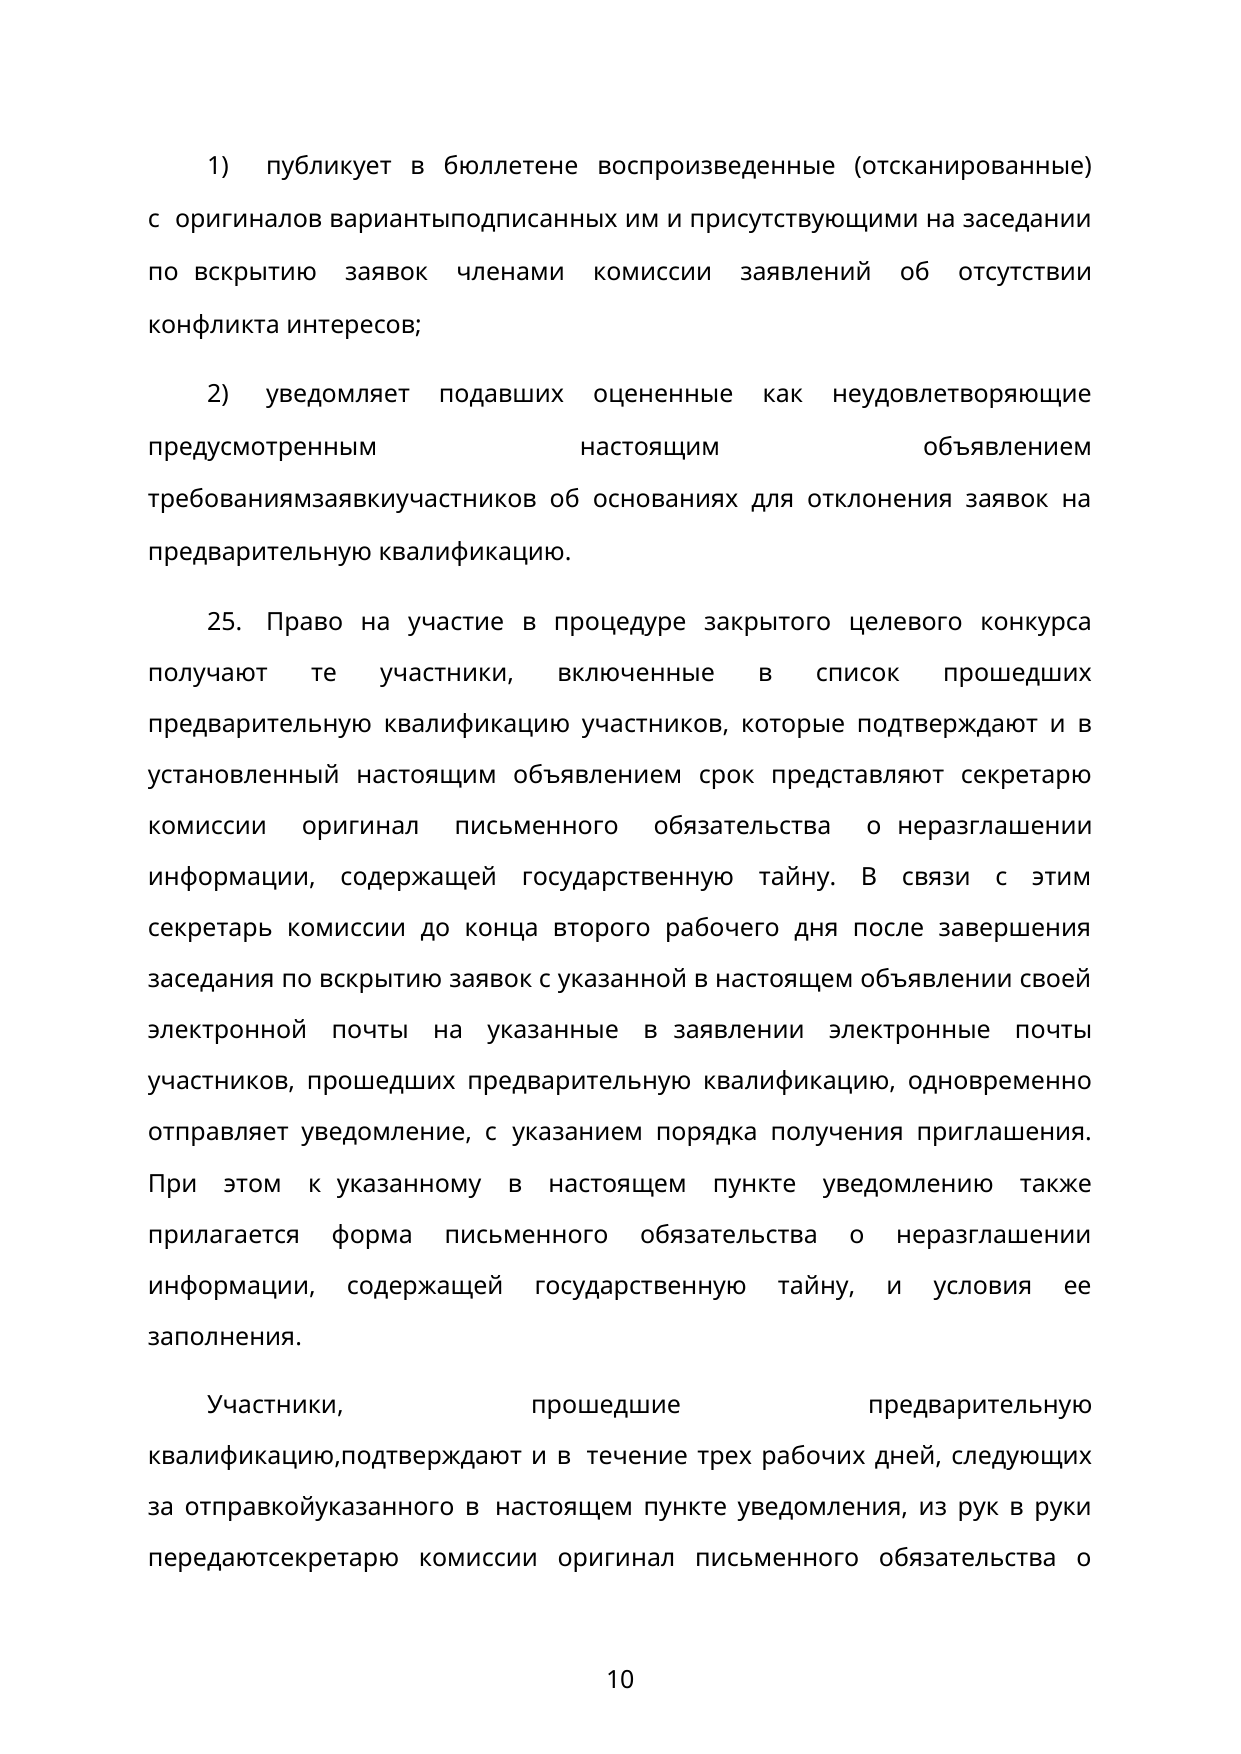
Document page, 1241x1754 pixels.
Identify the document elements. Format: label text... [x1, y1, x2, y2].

text 1) публикует в бюллетене воспроизведенные (отсканированные) с оригиналов вариантыподписанных им и присутствующими на заседании по вскрытию заявок членами комиссии заявлений об отсутствии конфликта интересов; [148, 148, 1092, 340]
text 2) уведомляет подавших оцененные как неудовлетворяющие предусмотренным настоящим объявлением требованиямзаявкиучастников об основаниях для отклонения заявок на предварительную квалификацию. [148, 376, 1092, 568]
text 25. Право на участие в процедуре закрытого целевого конкурса получают те участники, включенные в список прошедших предварительную квалификацию участников, которые подтверждают и в установленный настоящим объявлением срок представляют секретарю комиссии оригинал письменного обязательства о неразглашении информации, содержащей государственную тайну. В связи с этим секретарь комиссии до конца второго рабочего дня после завершения заседания по вскрытию заявок с указанной в настоящем объявлении своей электронной почты на указанные в заявлении электронные почты участников, прошедших предварительную квалификацию, одновременно отправляет уведомление, с указанием порядка получения приглашения. При этом к указанному в настоящем пункте уведомлению также прилагается форма письменного обязательства о неразглашении информации, содержащей государственную тайну, и условия ее заполнения. [148, 603, 1092, 1353]
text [148, 1386, 1092, 1574]
